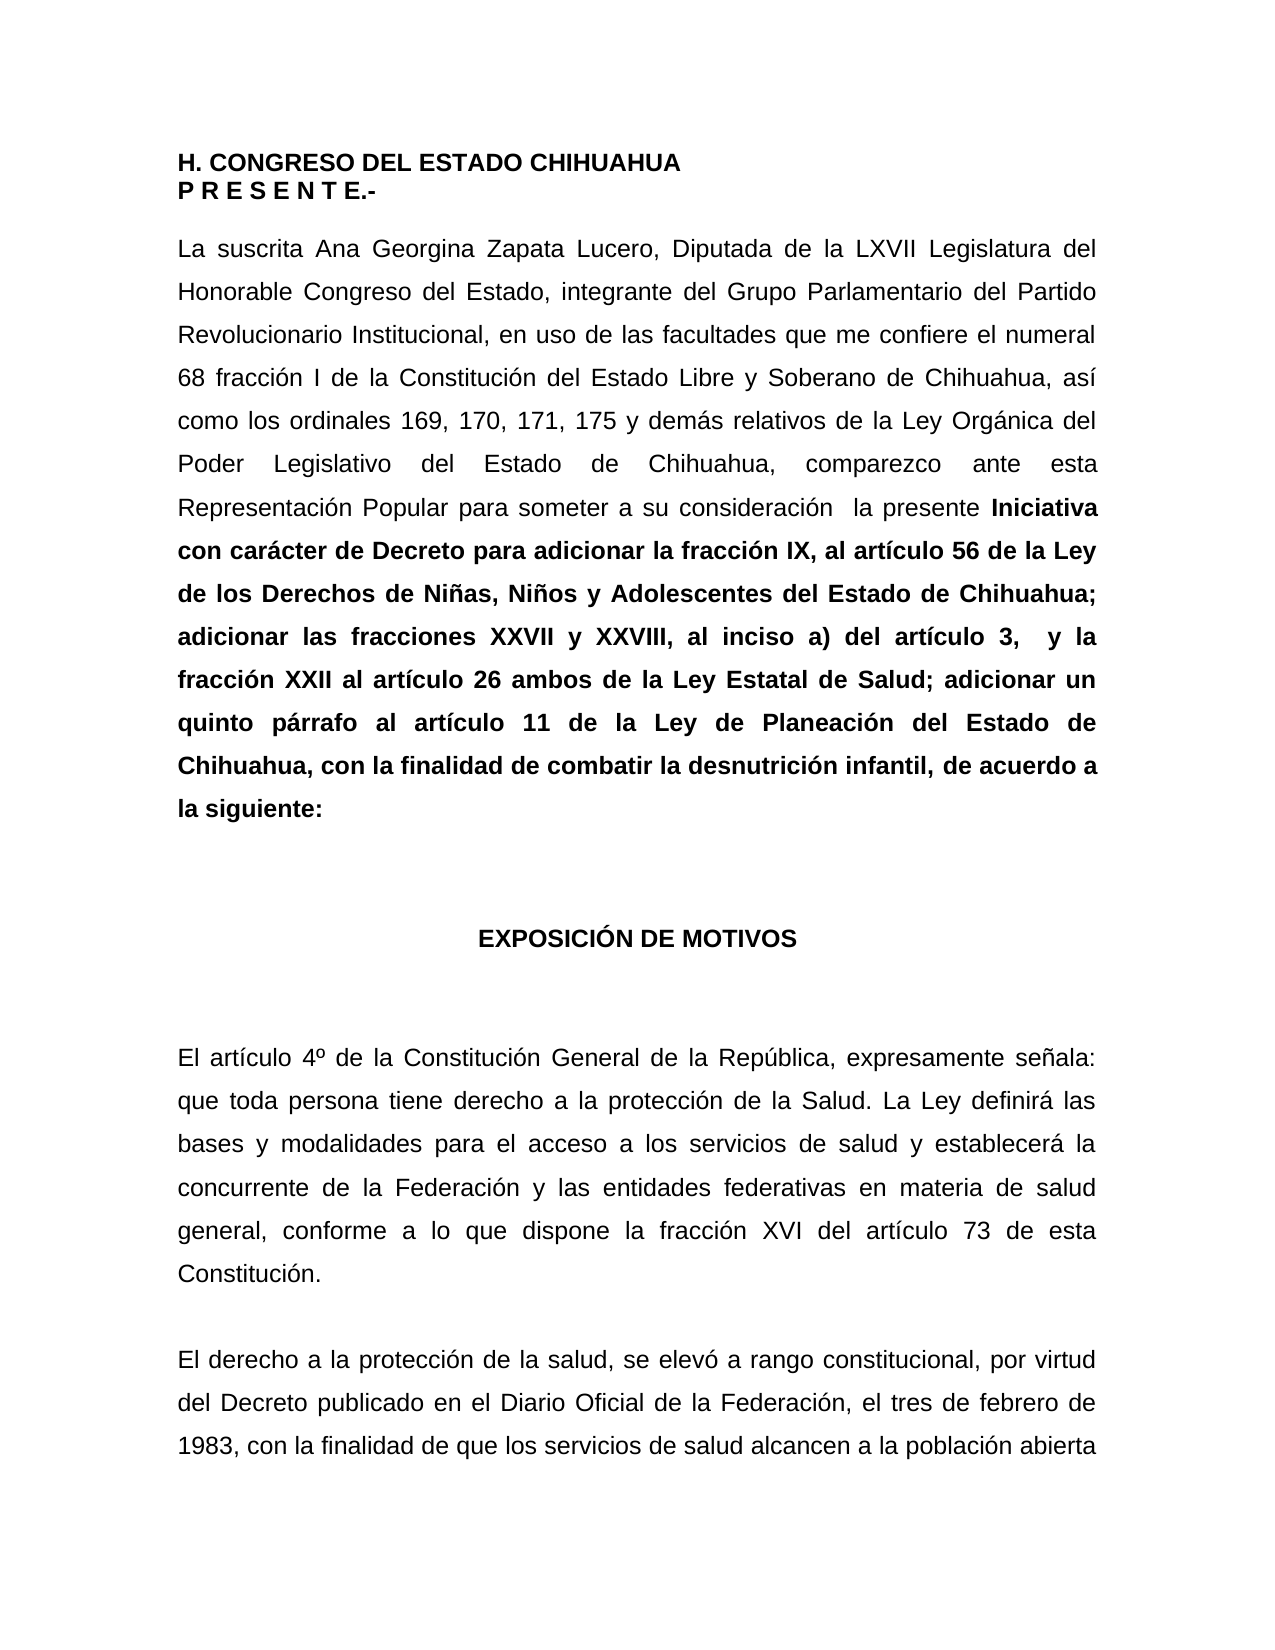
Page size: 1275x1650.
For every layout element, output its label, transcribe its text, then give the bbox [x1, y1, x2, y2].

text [177, 1345, 1098, 1460]
text P R E S E N T E.- [177, 176, 1098, 205]
text EXPOSICIÓN DE MOTIVOS [177, 924, 1098, 953]
text El artículo 4º de la Constitución General de la República, expresamente señala: que toda persona tiene derecho a la protección de la Salud. La Ley definirá las bases y modalidades para el acceso a los servicios de salud y establecerá la concurrente de la Federación y las entidades federativas en materia de salud general, conforme a lo que dispone la fracción XVI del artículo 73 de esta Constitución. [177, 1043, 1098, 1287]
text La suscrita Ana Georgina Zapata Lucero, Diputada de la LXVII Legislatura del Honorable Congreso del Estado, integrante del Grupo Parlamentario del Partido Revolucionario Institucional, en uso de las facultades que me confiere el numeral 68 fracción I de la Constitución del Estado Libre y Soberano de Chihuahua, así como los ordinales 169, 170, 171, 175 y demás relativos de la Ley Orgánica del Poder Legislativo del Estado de Chihuahua, comparezco ante esta Representación Popular para someter a su consideración la presente Iniciativa con carácter de Decreto para adicionar la fracción IX, al artículo 56 de la Ley de los Derechos de Niñas, Niños y Adolescentes del Estado de Chihuahua; adicionar las fracciones XXVII y XXVIII, al inciso a) del artículo 3, y la fracción XXII al artículo 26 ambos de la Ley Estatal de Salud; adicionar un quinto párrafo al artículo 11 de la Ley de Planeación del Estado de Chihuahua, con la finalidad de combatir la desnutrición infantil, de acuerdo a la siguiente: [177, 234, 1098, 823]
text H. CONGRESO DEL ESTADO CHIHUAHUA [177, 148, 1098, 176]
